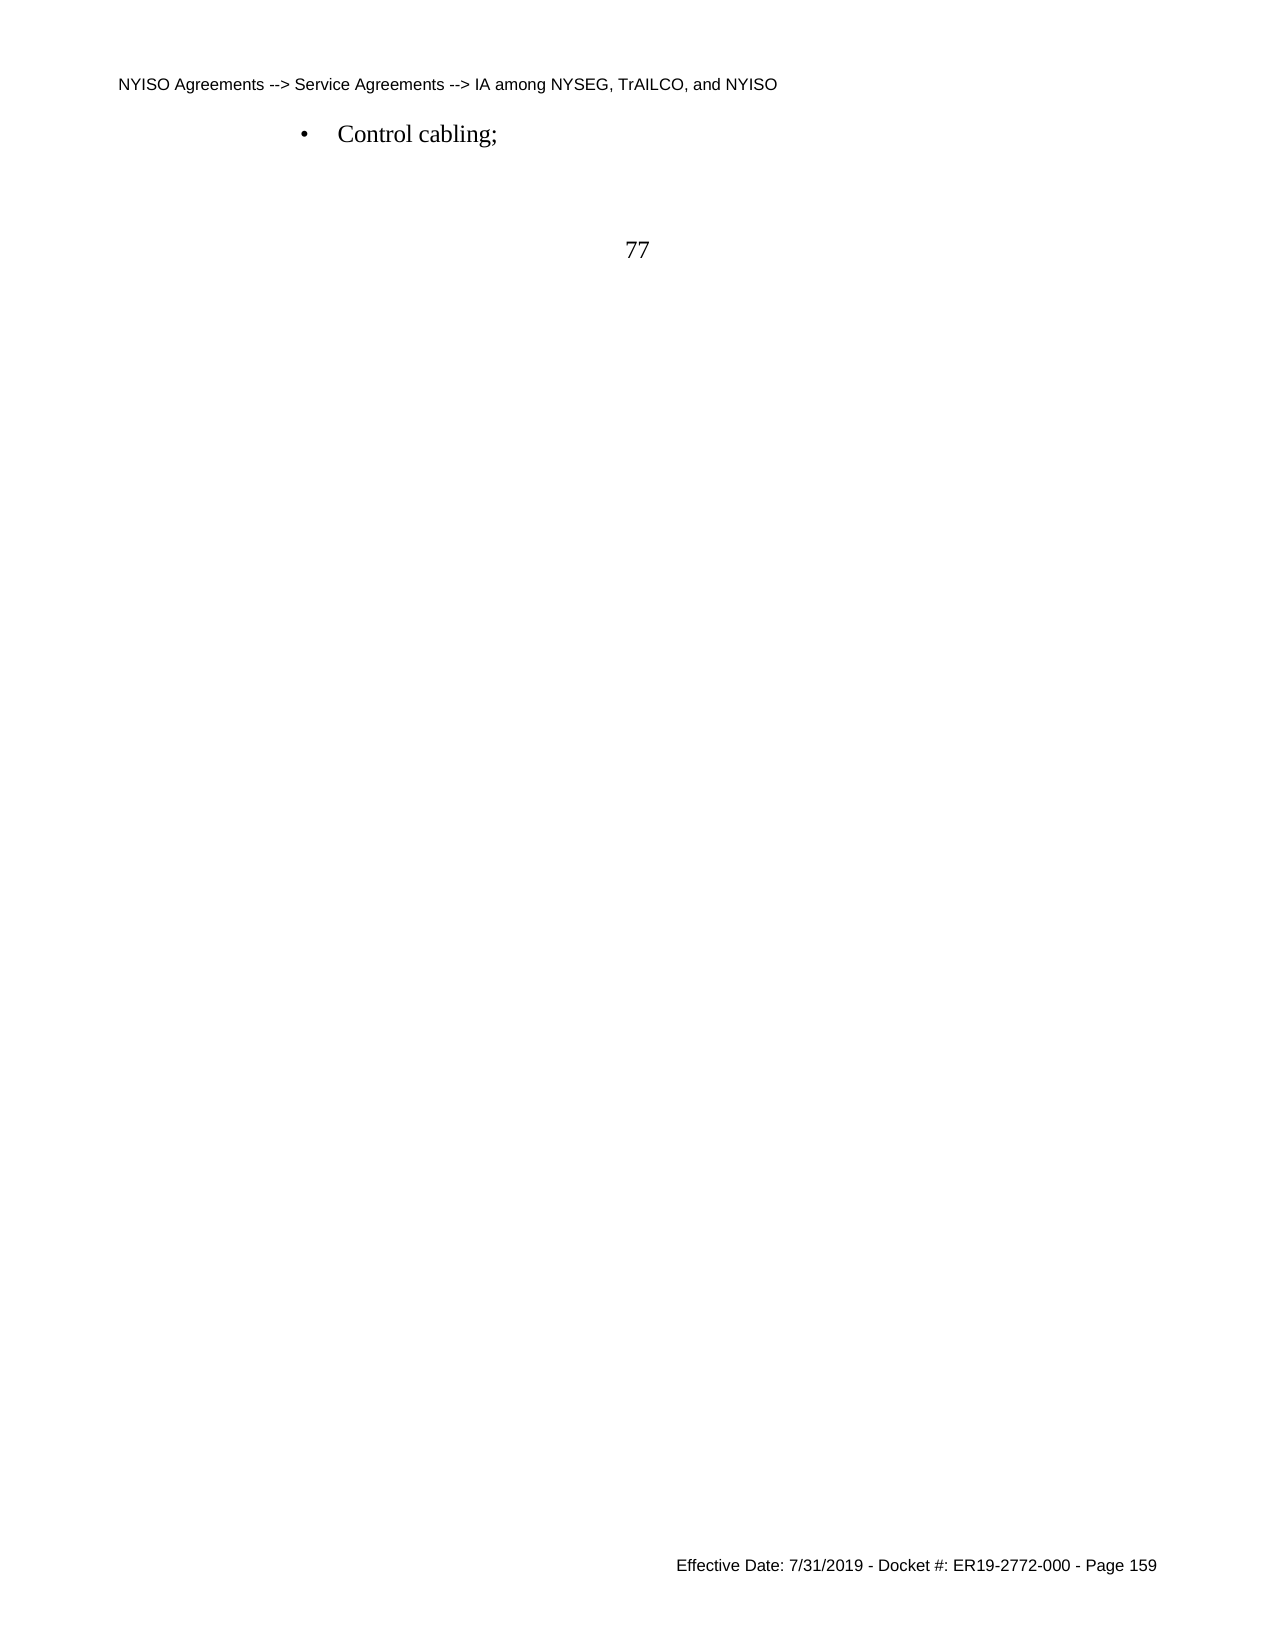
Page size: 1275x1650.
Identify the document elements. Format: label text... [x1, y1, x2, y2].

text • Control cabling; [300, 119, 1275, 148]
text 77 [625, 235, 1275, 264]
